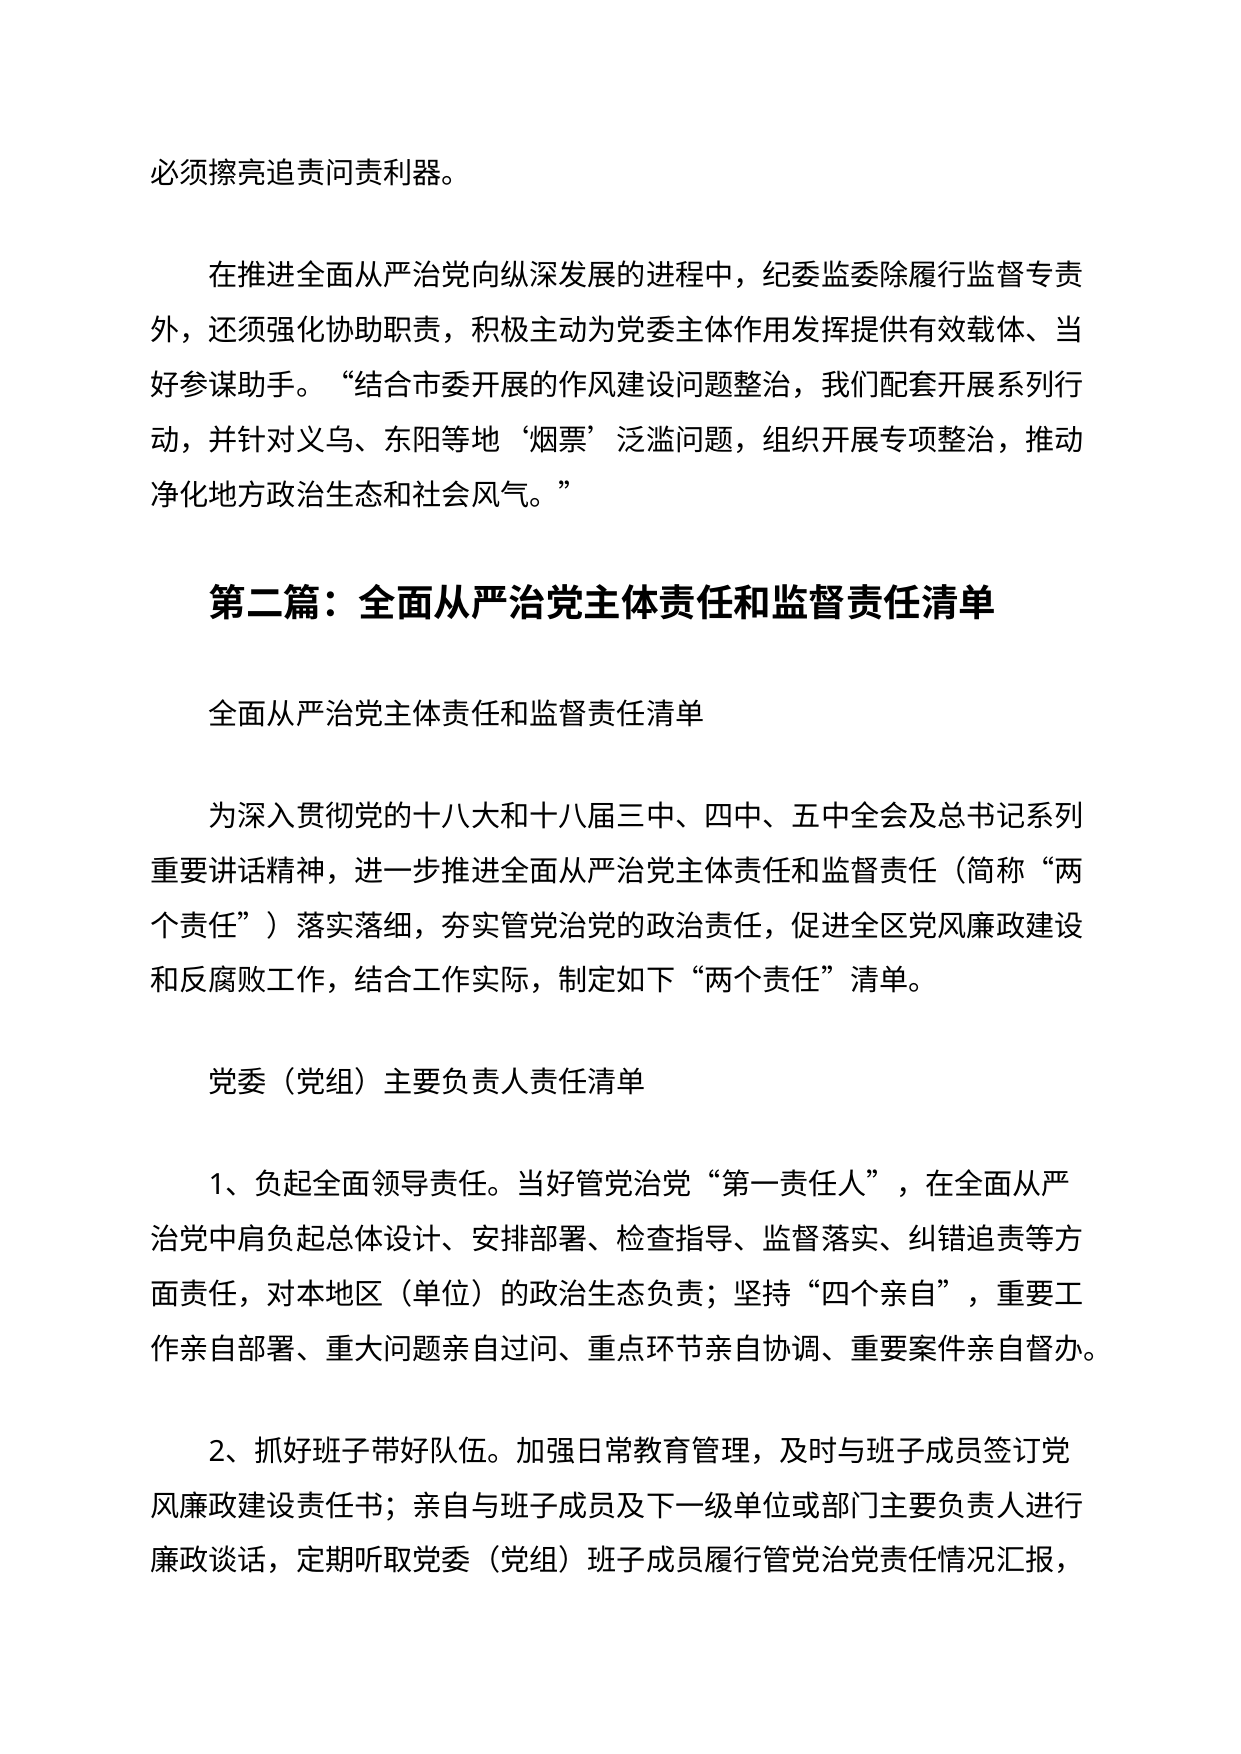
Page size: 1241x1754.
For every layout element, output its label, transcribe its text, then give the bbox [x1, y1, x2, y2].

text 全面从严治党主体责任和监督责任清单 [150, 691, 1090, 733]
text 在推进全面从严治党向纵深发展的进程中，纪委监委除履行监督专责外，还须强化协助职责，积极主动为党委主体作用发挥提供有效载体、当好参谋助手。“结合市委开展的作风建设问题整治，我们配套开展系列行动，并针对义乌、东阳等地‘烟票’泛滥问题，组织开展专项整治，推动净化地方政治生态和社会风气。” [150, 252, 1090, 514]
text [150, 1427, 1090, 1579]
text 为深入贯彻党的十八大和十八届三中、四中、五中全会及总书记系列重要讲话精神，进一步推进全面从严治党主体责任和监督责任（简称“两个责任”）落实落细，夯实管党治党的政治责任，促进全区党风廉政建设和反腐败工作，结合工作实际，制定如下“两个责任”清单。 [150, 792, 1090, 999]
text 1、负起全面领导责任。当好管党治党“第一责任人”，在全面从严治党中肩负起总体设计、安排部署、检查指导、监督落实、纠错追责等方面责任，对本地区（单位）的政治生态负责；坚持“四个亲自”，重要工作亲自部署、重大问题亲自过问、重点环节亲自协调、重要案件亲自督办。 [150, 1161, 1090, 1368]
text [150, 150, 1090, 192]
text 第二篇：全面从严治党主体责任和监督责任清单 [150, 573, 1090, 627]
text 党委（党组）主要负责人责任清单 [150, 1059, 1090, 1101]
